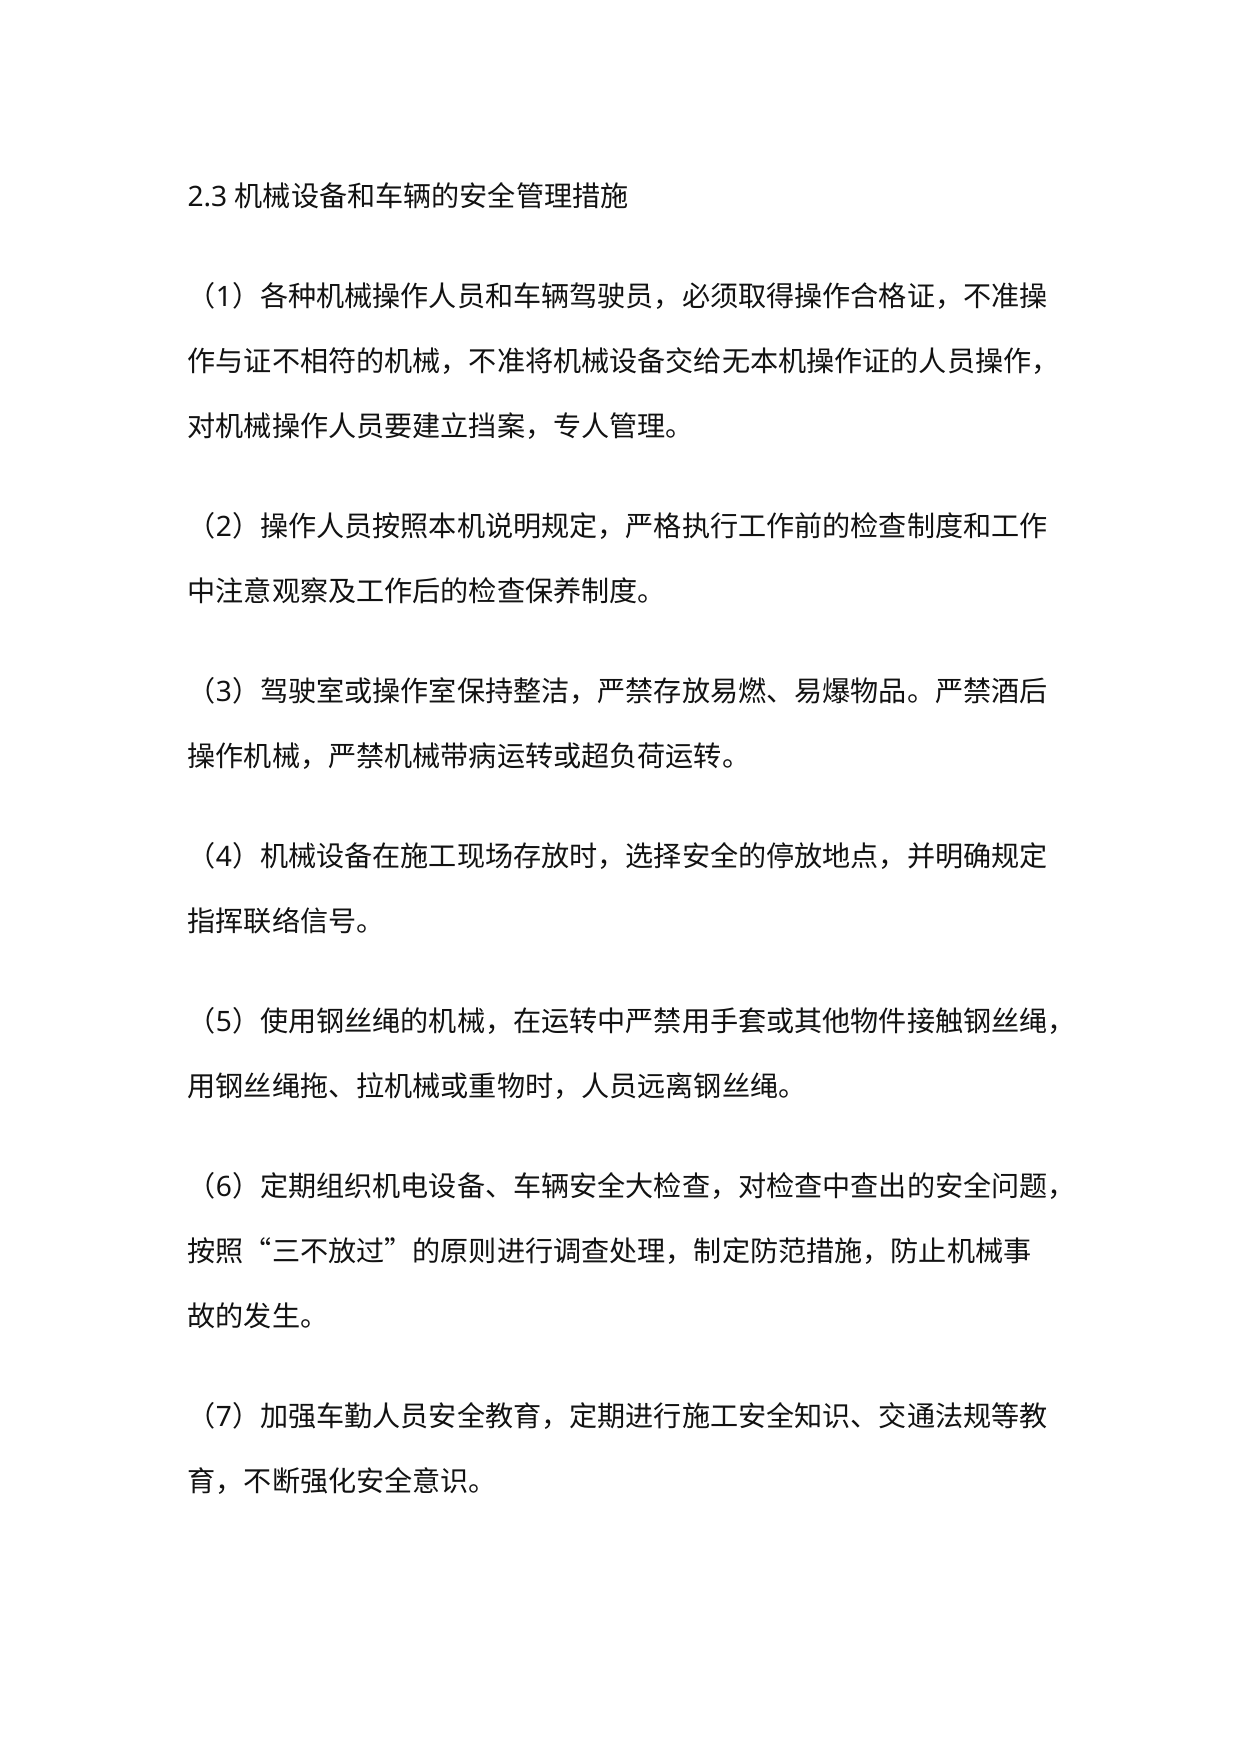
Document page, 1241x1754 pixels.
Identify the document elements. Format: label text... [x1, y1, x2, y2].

text （4）机械设备在施工现场存放时，选择安全的停放地点，并明确规定指挥联络信号。 [187, 822, 1053, 952]
text （2）操作人员按照本机说明规定，严格执行工作前的检查制度和工作中注意观察及工作后的检查保养制度。 [187, 492, 1053, 622]
text （1）各种机械操作人员和车辆驾驶员，必须取得操作合格证，不准操作与证不相符的机械，不准将机械设备交给无本机操作证的人员操作，对机械操作人员要建立挡案，专人管理。 [187, 262, 1053, 457]
text 2.3 机械设备和车辆的安全管理措施 [187, 162, 1053, 227]
text （3）驾驶室或操作室保持整洁，严禁存放易燃、易爆物品。严禁酒后操作机械，严禁机械带病运转或超负荷运转。 [187, 657, 1053, 787]
text （7）加强车勤人员安全教育，定期进行施工安全知识、交通法规等教育，不断强化安全意识。 [187, 1382, 1053, 1512]
text （6）定期组织机电设备、车辆安全大检查，对检查中查出的安全问题，按照“三不放过”的原则进行调查处理，制定防范措施，防止机械事故的发生。 [187, 1152, 1053, 1347]
text （5）使用钢丝绳的机械，在运转中严禁用手套或其他物件接触钢丝绳，用钢丝绳拖、拉机械或重物时，人员远离钢丝绳。 [187, 987, 1053, 1117]
